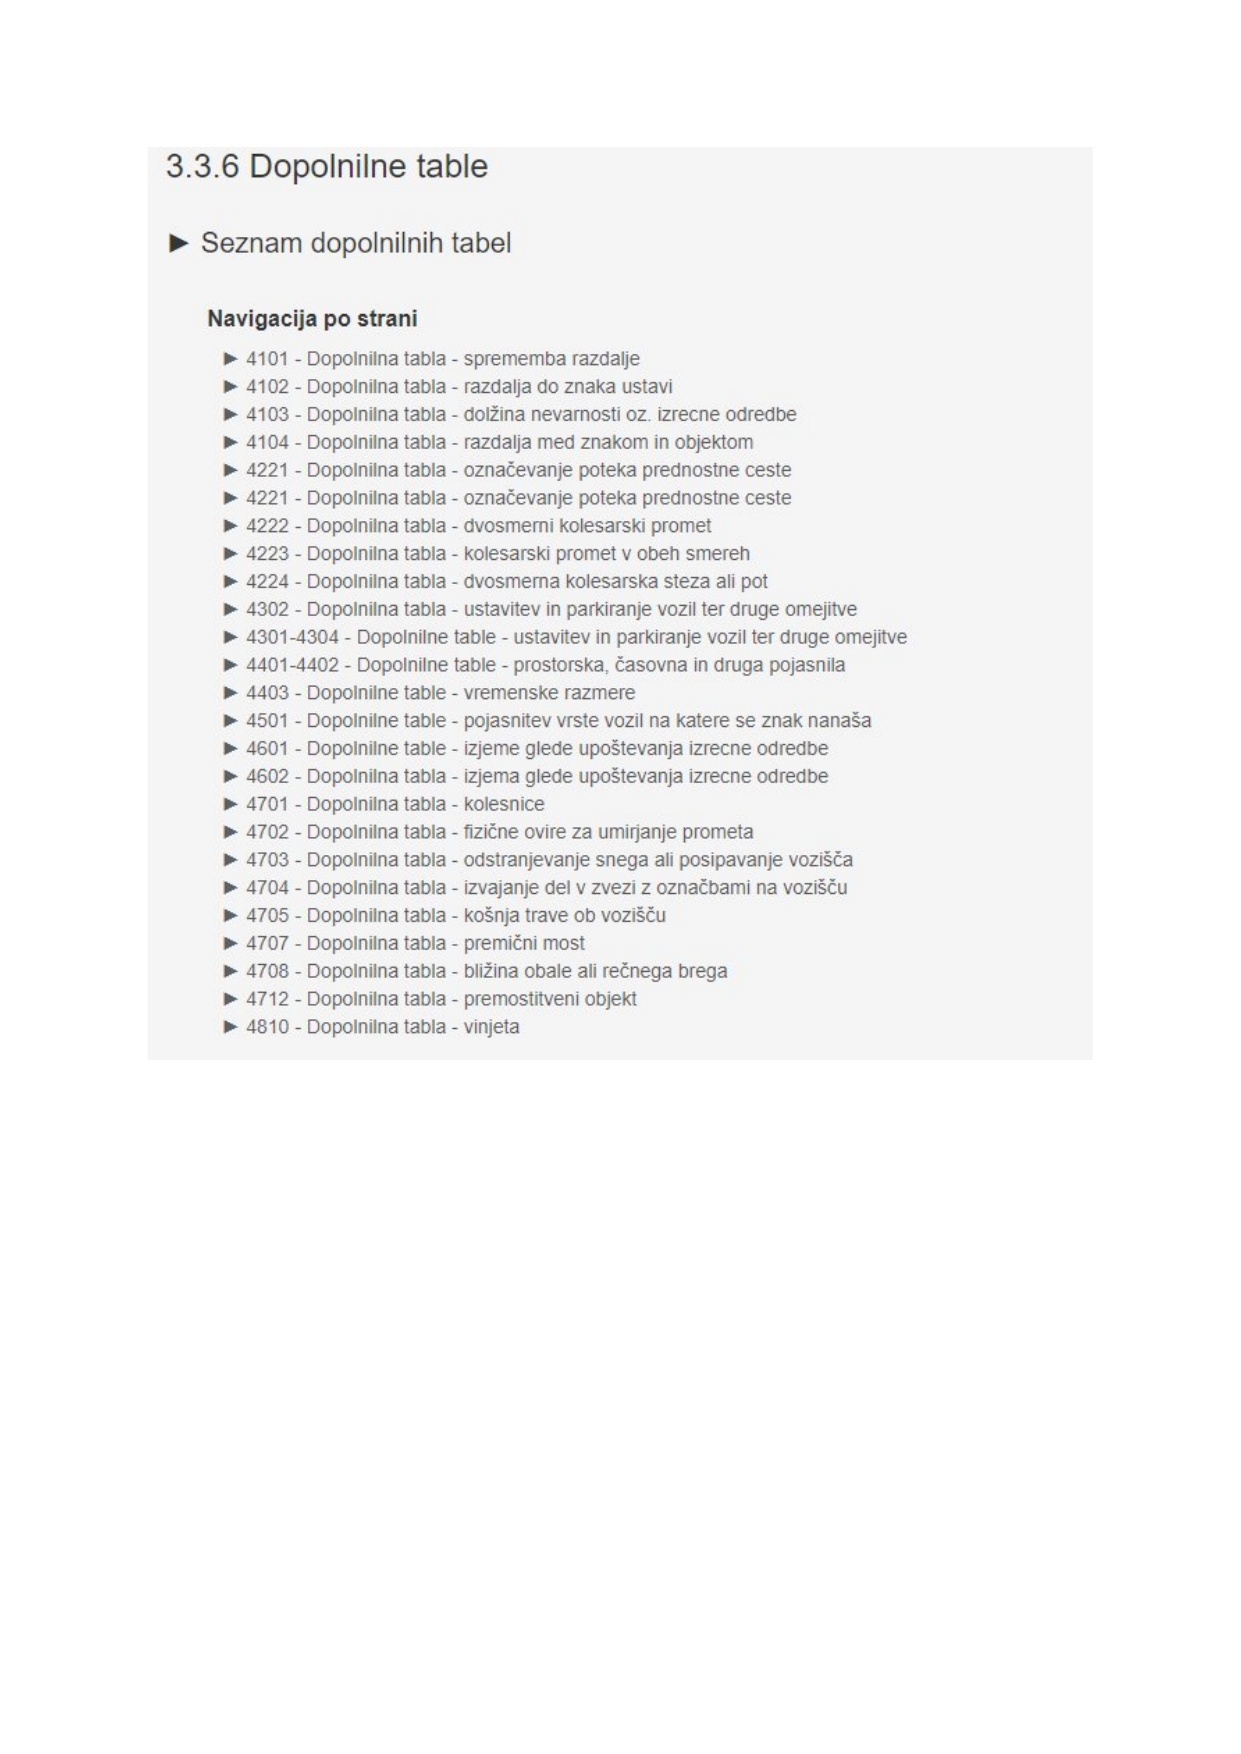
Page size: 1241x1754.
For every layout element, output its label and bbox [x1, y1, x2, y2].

picture [147, 147, 1093, 1060]
